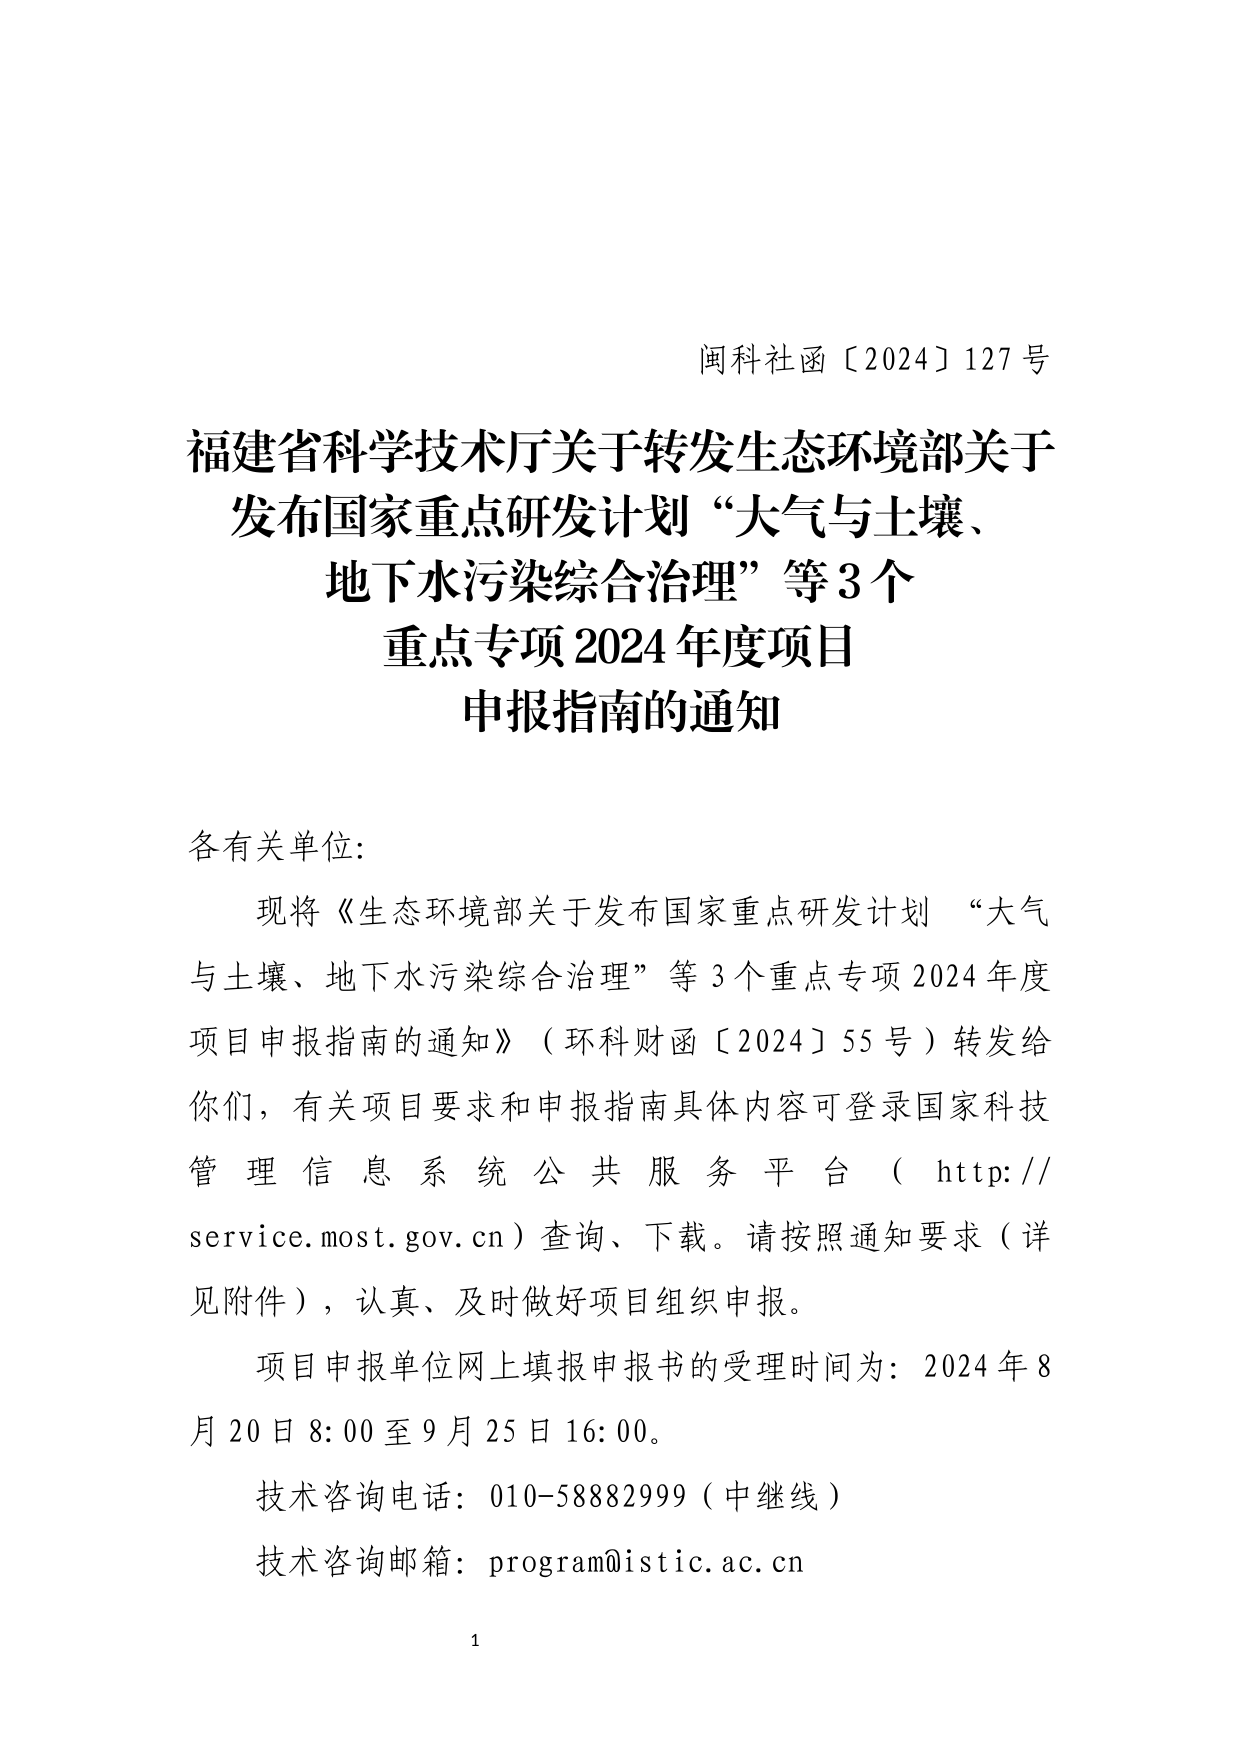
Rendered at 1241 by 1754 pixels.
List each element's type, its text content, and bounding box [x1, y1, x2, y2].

text 各有关单位： [187, 812, 1053, 877]
text 申报指南的通知 [166, 682, 1074, 747]
text 技术咨询电话：010-58882999（中继线） [187, 1462, 1053, 1527]
text 地下水污染综合治理”等3个 [166, 552, 1074, 617]
text 福建省科学技术厅关于转发生态环境部关于发布国家重点研发计划“大气与土壤、 [166, 422, 1074, 552]
text 闽科社函〔2024〕127号 [187, 324, 1053, 389]
text 现将《生态环境部关于发布国家重点研发计划 “大气与土壤、地下水污染综合治理”等3个重点专项2024年度项目申报指南的通知》（环科财函〔2024〕55号）转发给你们，有关项目要求和申报指南具体内容可登录国家科技管理信息系统公共服务平台（http://service.most.gov.cn）查询、下载。请按照通知要求（详见附件），认真、及时做好项目组织申报。 项目申报单位网上填报申报书的受理时间为：2024年8月20日8:00至9月25日16:00。 [187, 877, 1053, 1462]
text 技术咨询邮箱：program@istic.ac.cn [187, 1527, 1053, 1592]
text 重点专项2024年度项目 [166, 617, 1074, 682]
